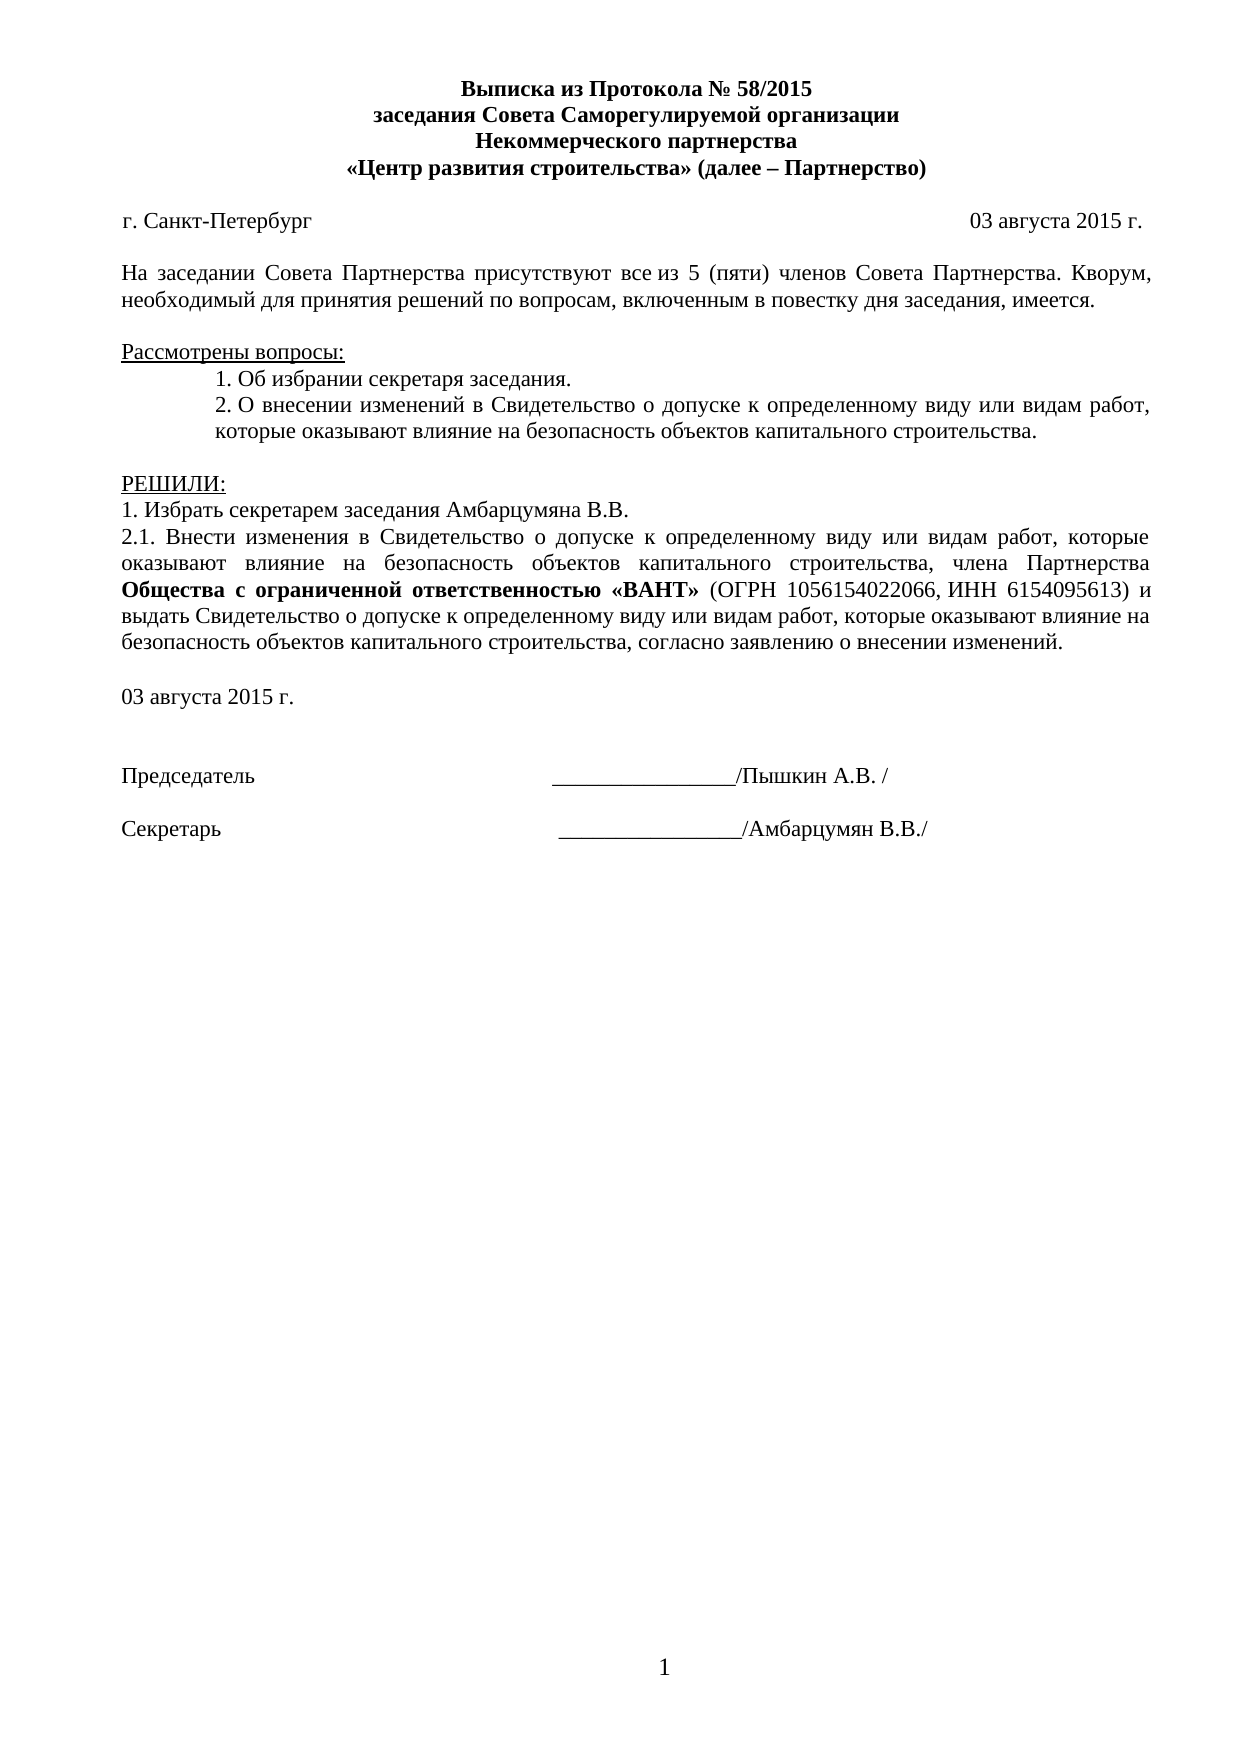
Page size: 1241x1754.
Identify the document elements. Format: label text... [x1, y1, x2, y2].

text 1. Об избрании секретаря заседания. [215, 365, 1152, 391]
text Председатель ________________/Пышкин А.В. / [121, 762, 1152, 789]
text Рассмотрены вопросы: [121, 338, 1152, 365]
text На заседании Совета Партнерства присутствуют все из 5 (пяти) членов Совета Партнерства. Кворум, необходимый для принятия решений по вопросам, включенным в повестку дня заседания, имеется. [121, 259, 1152, 312]
text заседания Совета Саморегулируемой организации [121, 101, 1152, 128]
text Выписка из Протокола № 58/2015 [121, 75, 1152, 101]
text РЕШИЛИ: [121, 470, 1152, 497]
text 1. Избрать секретарем заседания Амбарцумяна В.В. [121, 497, 1152, 523]
text Секретарь ________________/Амбарцумян В.В./ [121, 815, 1152, 842]
text «Центр развития строительства» (далее – Партнерство) [121, 154, 1152, 180]
table_header г. Санкт-Петербург [111, 207, 632, 233]
text Некоммерческого партнерства [121, 128, 1152, 154]
text 2. О внесении изменений в Свидетельство о допуске к определенному виду или видам работ, которые оказывают влияние на безопасность объектов капитального строительства. [215, 391, 1152, 444]
text 2.1. Внести изменения в Свидетельство о допуске к определенному виду или видам работ, которые оказывают влияние на безопасность объектов капитального строительства, члена Партнерства Общества с ограниченной ответственностью «ВАНТ» (ОГРН 1056154022066, ИНН 6154095613) и выдать Свидетельство о допуске к определенному виду или видам работ, которые оказывают влияние на безопасность объектов капитального строительства, согласно заявлению о внесении изменений. [121, 523, 1152, 655]
table_header 03 августа 2015 г. [633, 207, 1154, 233]
text 03 августа 2015 г. [121, 683, 1152, 710]
